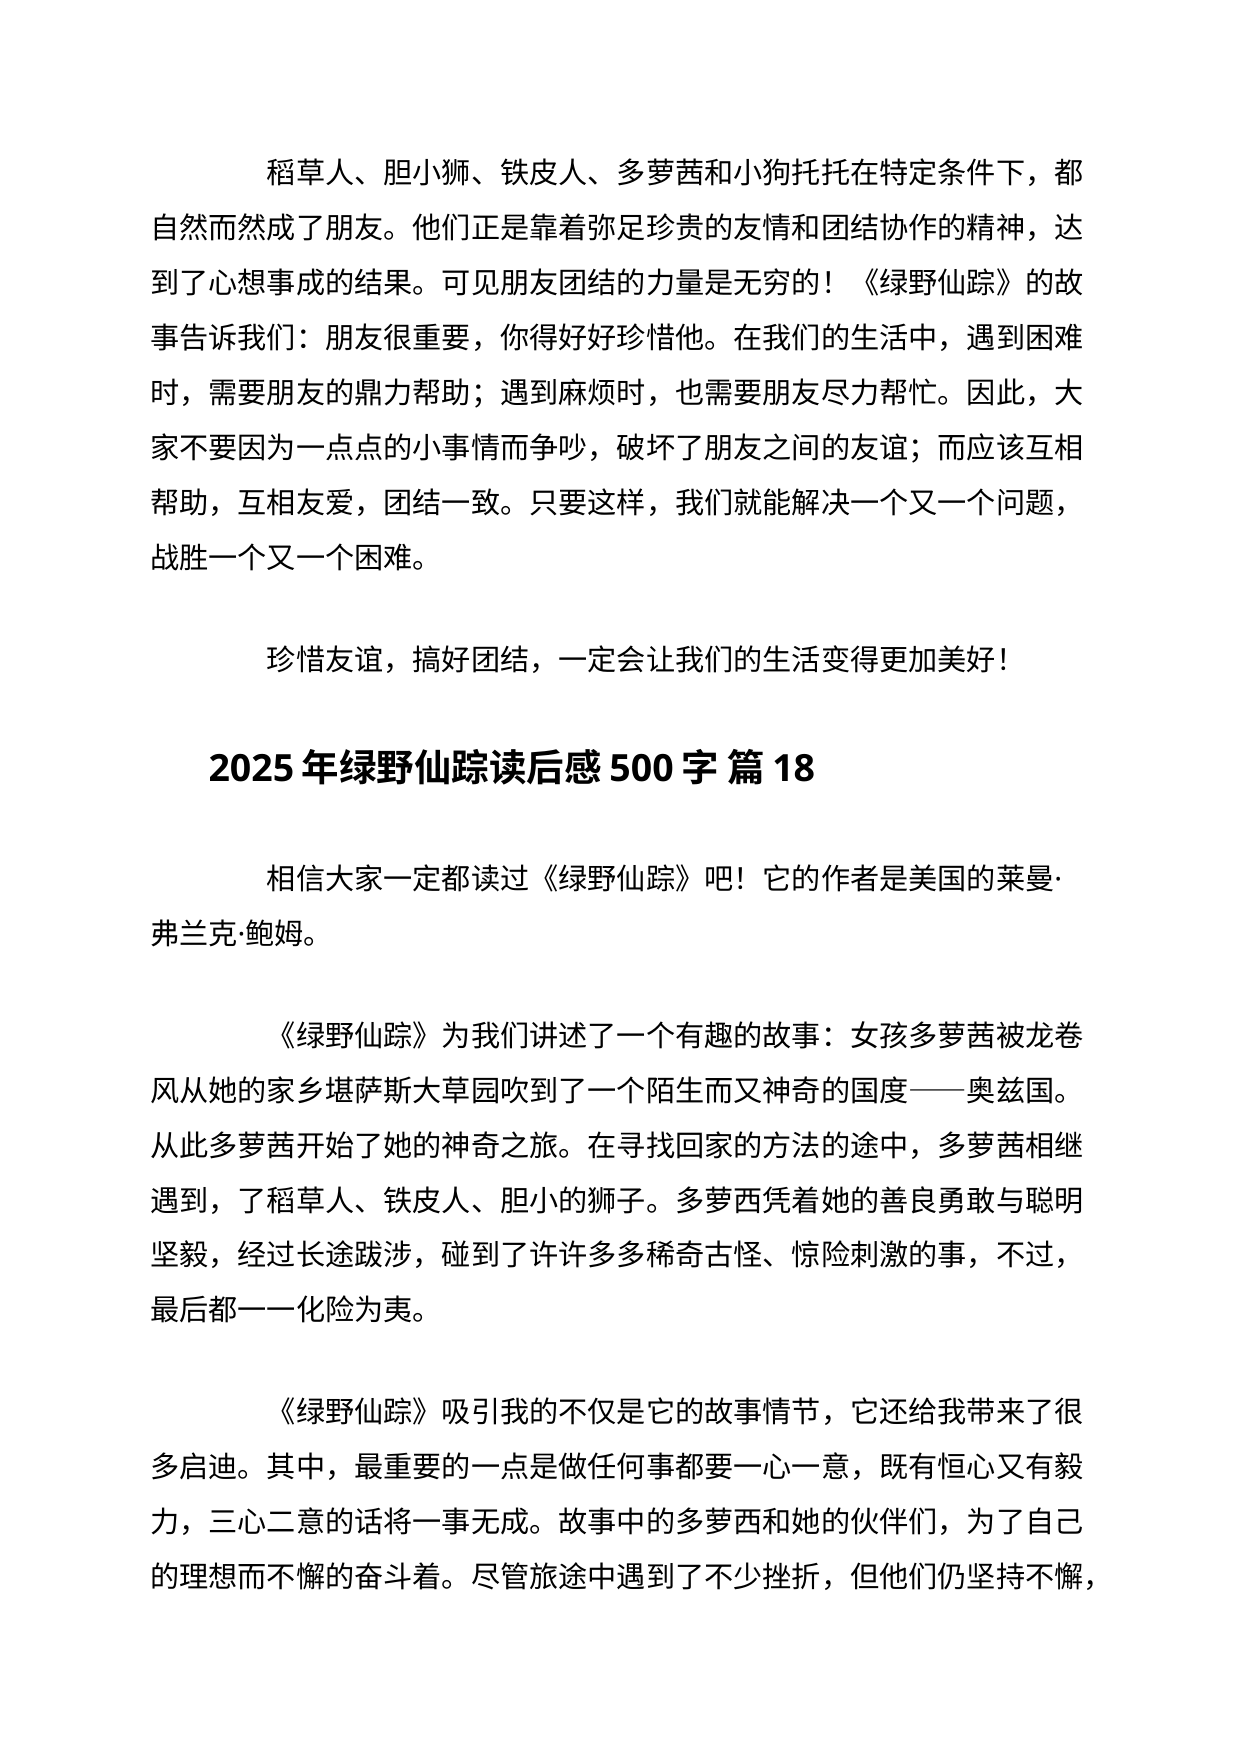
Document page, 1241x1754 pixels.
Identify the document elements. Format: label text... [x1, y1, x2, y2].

text 相信大家一定都读过《绿野仙踪》吧！它的作者是美国的莱曼·弗兰克·鲍姆。 [150, 855, 1090, 953]
text 珍惜友谊，搞好团结，一定会让我们的生活变得更加美好！ [150, 636, 1090, 678]
text 《绿野仙踪》为我们讲述了一个有趣的故事：女孩多萝茜被龙卷风从她的家乡堪萨斯大草园吹到了一个陌生而又神奇的国度——奥兹国。从此多萝茜开始了她的神奇之旅。在寻找回家的方法的途中，多萝茜相继遇到，了稻草人、铁皮人、胆小的狮子。多萝西凭着她的善良勇敢与聪明坚毅，经过长途跋涉，碰到了许许多多稀奇古怪、惊险刺激的事，不过，最后都一一化险为夷。 [150, 1012, 1090, 1329]
text 稻草人、胆小狮、铁皮人、多萝茜和小狗托托在特定条件下，都自然而然成了朋友。他们正是靠着弥足珍贵的友情和团结协作的精神，达到了心想事成的结果。可见朋友团结的力量是无穷的！《绿野仙踪》的故事告诉我们：朋友很重要，你得好好珍惜他。在我们的生活中，遇到困难时，需要朋友的鼎力帮助；遇到麻烦时，也需要朋友尽力帮忙。因此，大家不要因为一点点的小事情而争吵，破坏了朋友之间的友谊；而应该互相帮助，互相友爱，团结一致。只要这样，我们就能解决一个又一个问题，战胜一个又一个困难。 [150, 150, 1090, 577]
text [150, 1389, 1090, 1596]
text 2025年绿野仙踪读后感500字 篇18 [150, 738, 1090, 792]
